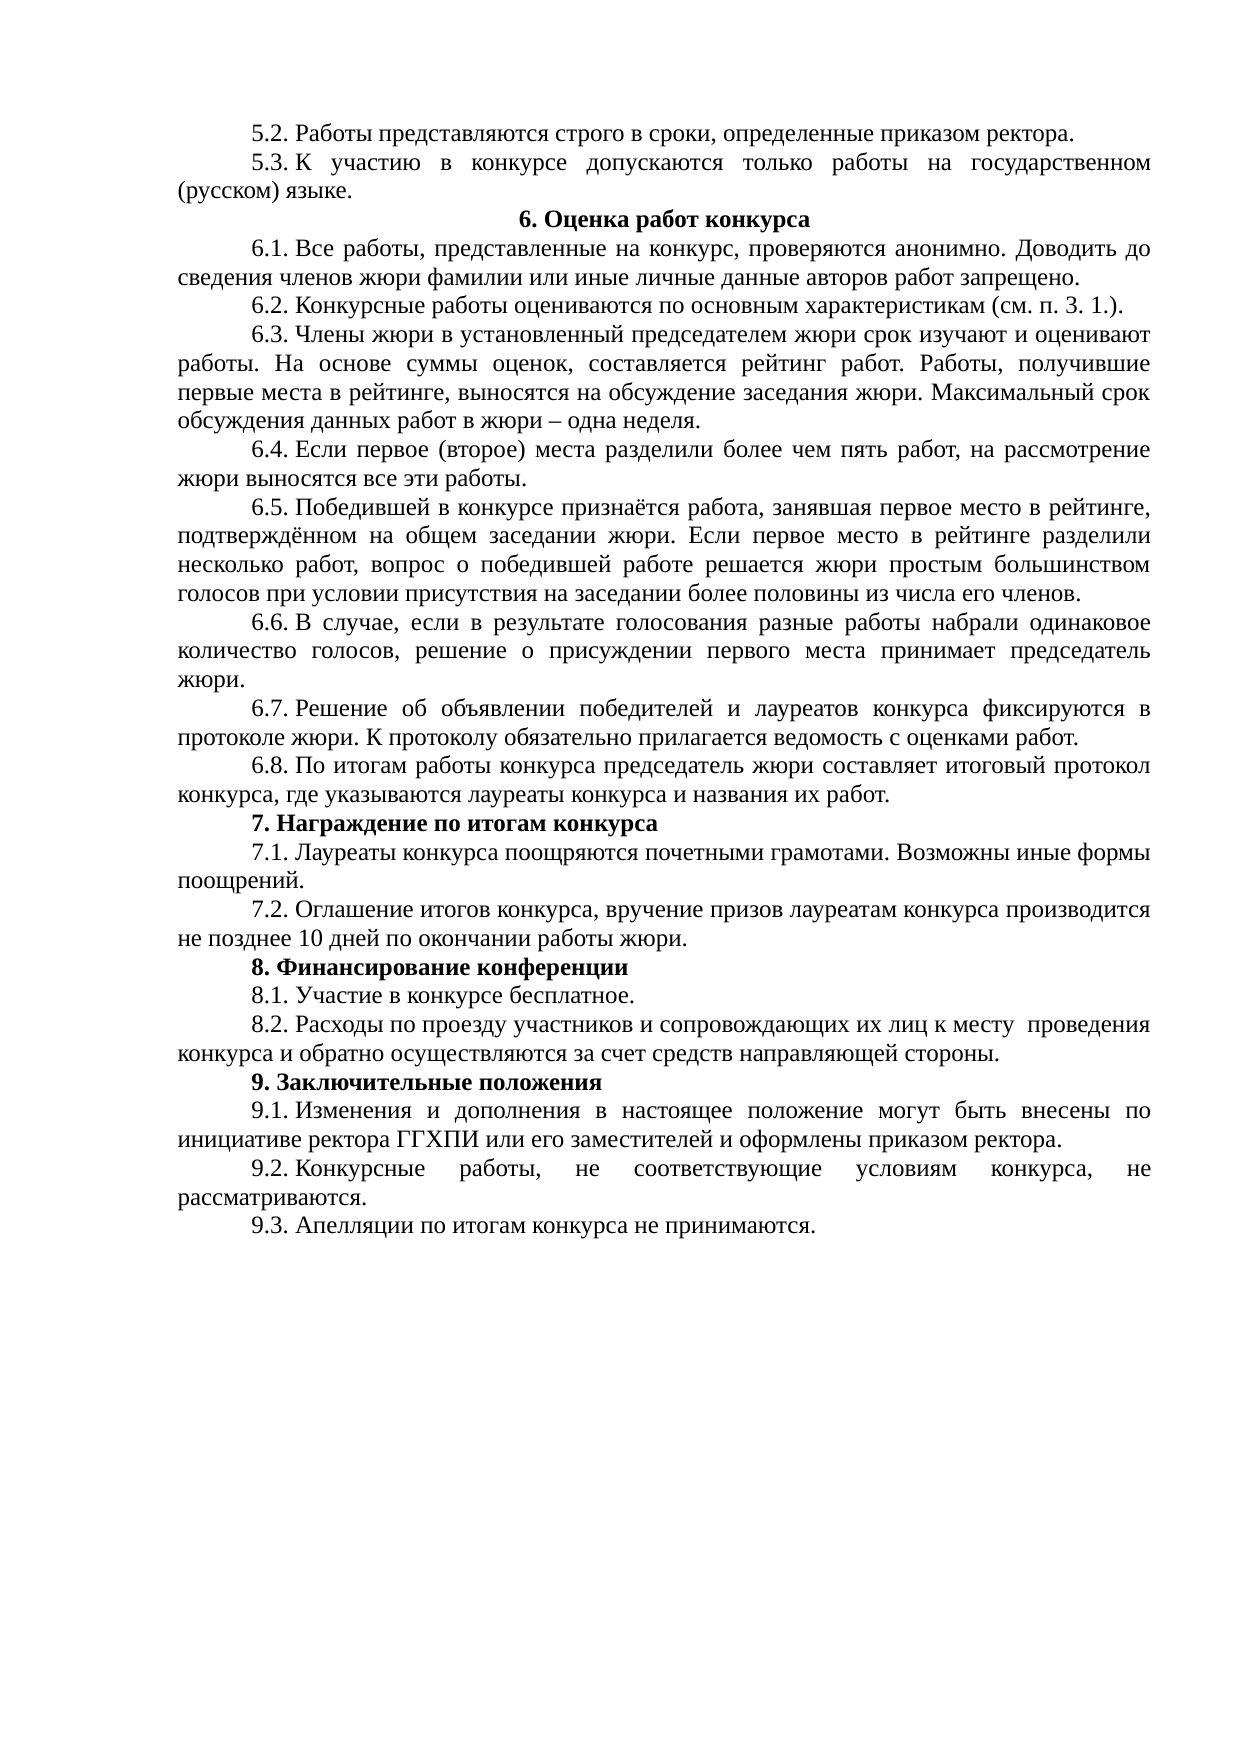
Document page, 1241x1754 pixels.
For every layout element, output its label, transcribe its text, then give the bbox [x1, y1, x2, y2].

list 8.2. Расходы по проезду участников и сопровождающих их лиц к месту проведения конкурса и обратно осуществляются за счет средств направляющей стороны. [177, 1009, 1152, 1067]
list 9. Заключительные положения [177, 1067, 1152, 1096]
list 6.8. По итогам работы конкурса председатель жюри составляет итоговый протокол конкурса, где указываются лауреаты конкурса и названия их работ. [177, 751, 1152, 808]
list 9.3. Апелляции по итогам конкурса не принимаются. [177, 1211, 1152, 1239]
list 5.2. Работы представляются строго в сроки, определенные приказом ректора. [177, 118, 1152, 147]
list 6.7. Решение об объявлении победителей и лауреатов конкурса фиксируются в протоколе жюри. К протоколу обязательно прилагается ведомость с оценками работ. [177, 693, 1152, 751]
list 6. Оценка работ конкурса [177, 204, 1152, 233]
text 6.3. Члены жюри в установленный председателем жюри срок изучают и оценивают работы. На основе суммы оценок, составляется рейтинг работ. Работы, получившие первые места в рейтинге, выносятся на обсуждение заседания жюри. Максимальный срок обсуждения данных работ в жюри – одна неделя. [177, 319, 1152, 434]
list 5.3. К участию в конкурсе допускаются только работы на государственном (русском) языке. [177, 147, 1152, 204]
list 8. Финансирование конференции [177, 952, 1152, 981]
list 7. Награждение по итогам конкурса [177, 808, 1152, 837]
list 6.1. Все работы, представленные на конкурс, проверяются анонимно. Доводить до сведения членов жюри фамилии или иные личные данные авторов работ запрещено. [177, 233, 1152, 291]
list 6.2. Конкурсные работы оцениваются по основным характеристикам (см. п. 3. 1.). [177, 291, 1152, 319]
list 6.4. Если первое (второе) места разделили более чем пять работ, на рассмотрение жюри выносятся все эти работы. [177, 434, 1152, 492]
list 9.1. Изменения и дополнения в настоящее положение могут быть внесены по инициативе ректора ГГХПИ или его заместителей и оформлены приказом ректора. [177, 1096, 1152, 1153]
list 6.5. Победившей в конкурсе признаётся работа, занявшая первое место в рейтинге, подтверждённом на общем заседании жюри. Если первое место в рейтинге разделили несколько работ, вопрос о победившей работе решается жюри простым большинством голосов при условии присутствия на заседании более половины из числа его членов. [177, 492, 1152, 607]
list 9.2. Конкурсные работы, не соответствующие условиям конкурса, не рассматриваются. [177, 1153, 1152, 1211]
list 8.1. Участие в конкурсе бесплатное. [177, 981, 1152, 1009]
list 7.1. Лауреаты конкурса поощряются почетными грамотами. Возможны иные формы поощрений. [177, 837, 1152, 894]
list 7.2. Оглашение итогов конкурса, вручение призов лауреатам конкурса производится не позднее 10 дней по окончании работы жюри. [177, 894, 1152, 952]
list 6.6. В случае, если в результате голосования разные работы набрали одинаковое количество голосов, решение о присуждении первого места принимает председатель жюри. [177, 607, 1152, 693]
